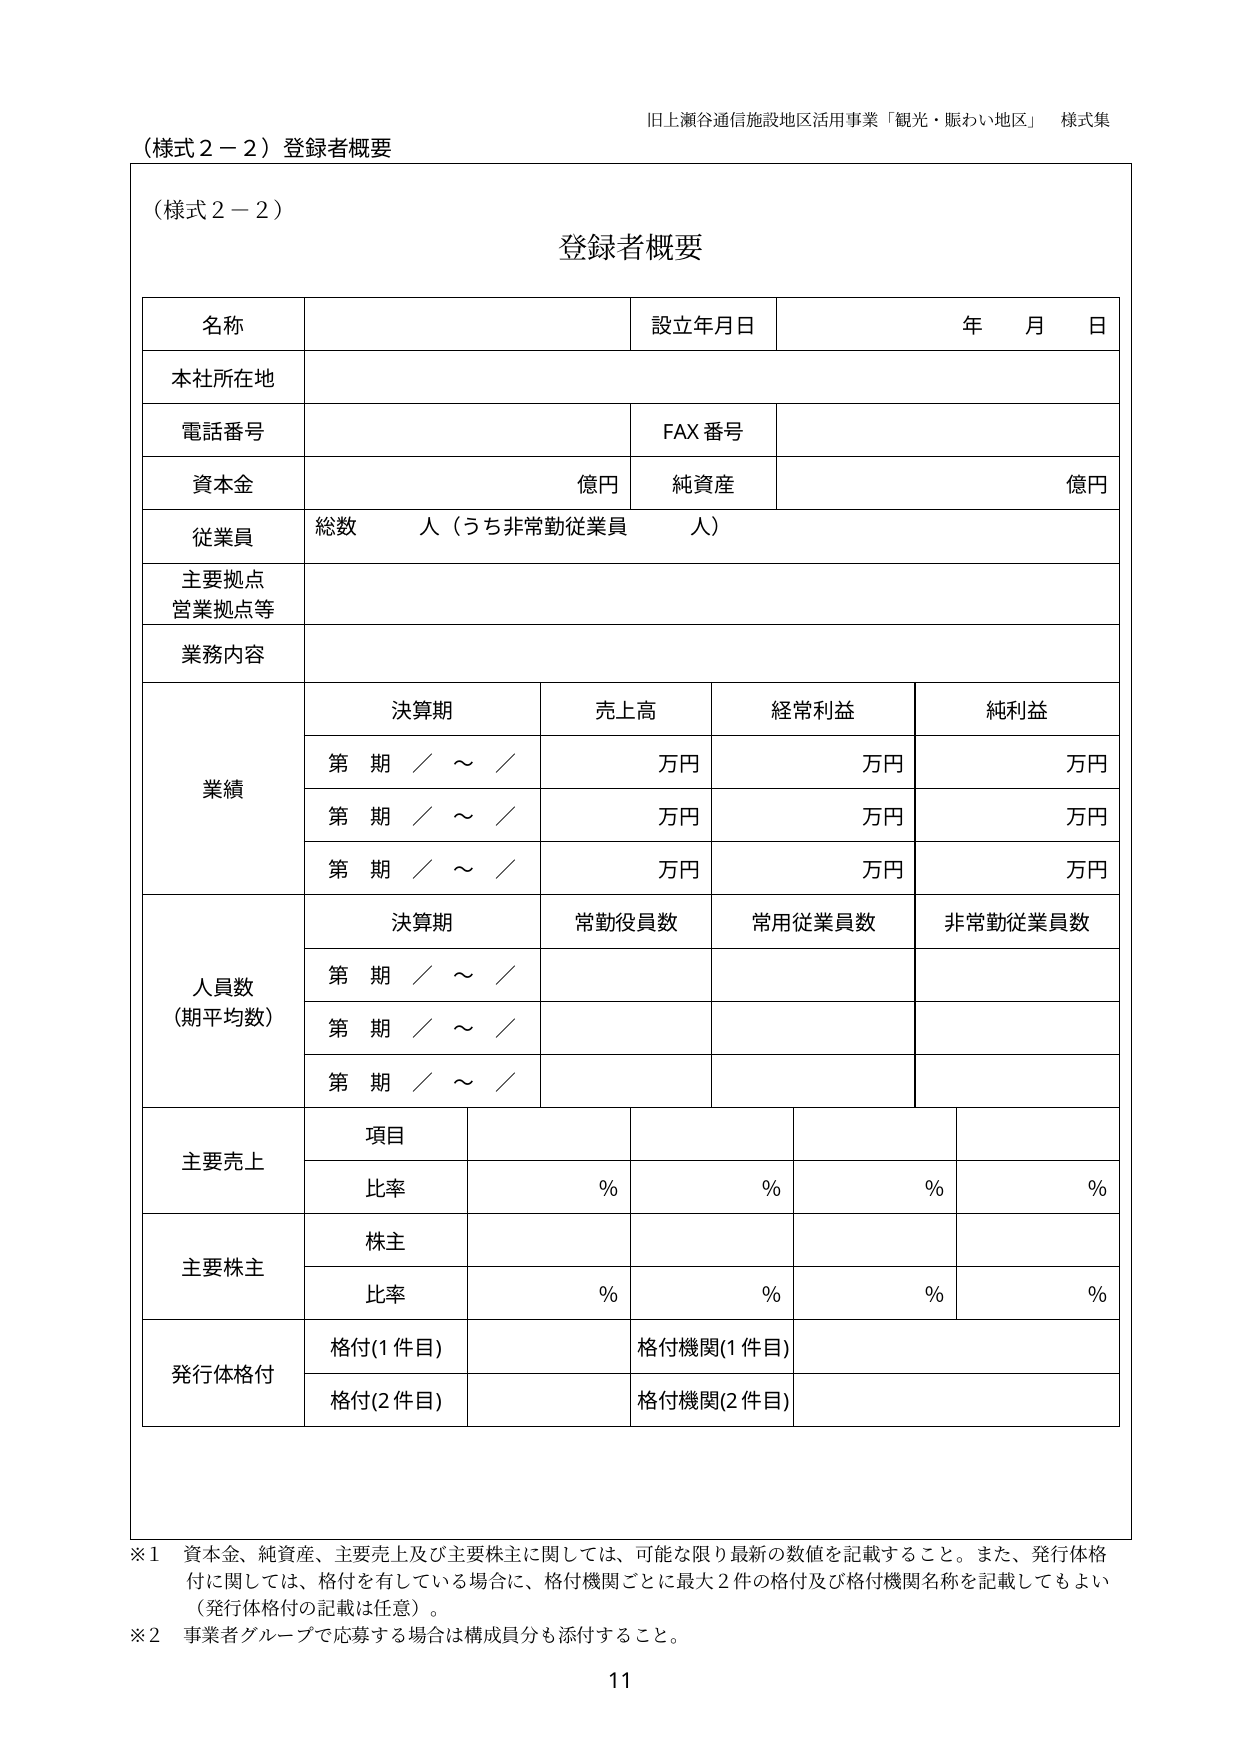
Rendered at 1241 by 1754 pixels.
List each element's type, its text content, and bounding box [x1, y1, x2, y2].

table_header （様式２－２） 登録者概要 [131, 164, 1131, 1538]
text ※２ 事業者グループで応募する場合は構成員分も添付すること。 [130, 1621, 1110, 1647]
text ※１ 資本金、純資産、主要売上及び主要株主に関しては、可能な限り最新の数値を記載すること。また、発行体格付に関しては、格付を有している場合に、格付機関ごとに最大２件の格付及び格付機関名称を記載してもよい（発行体格付の記載は任意）。 [130, 1540, 1110, 1621]
subtitle （様式２－２）登録者概要 [130, 131, 1110, 163]
